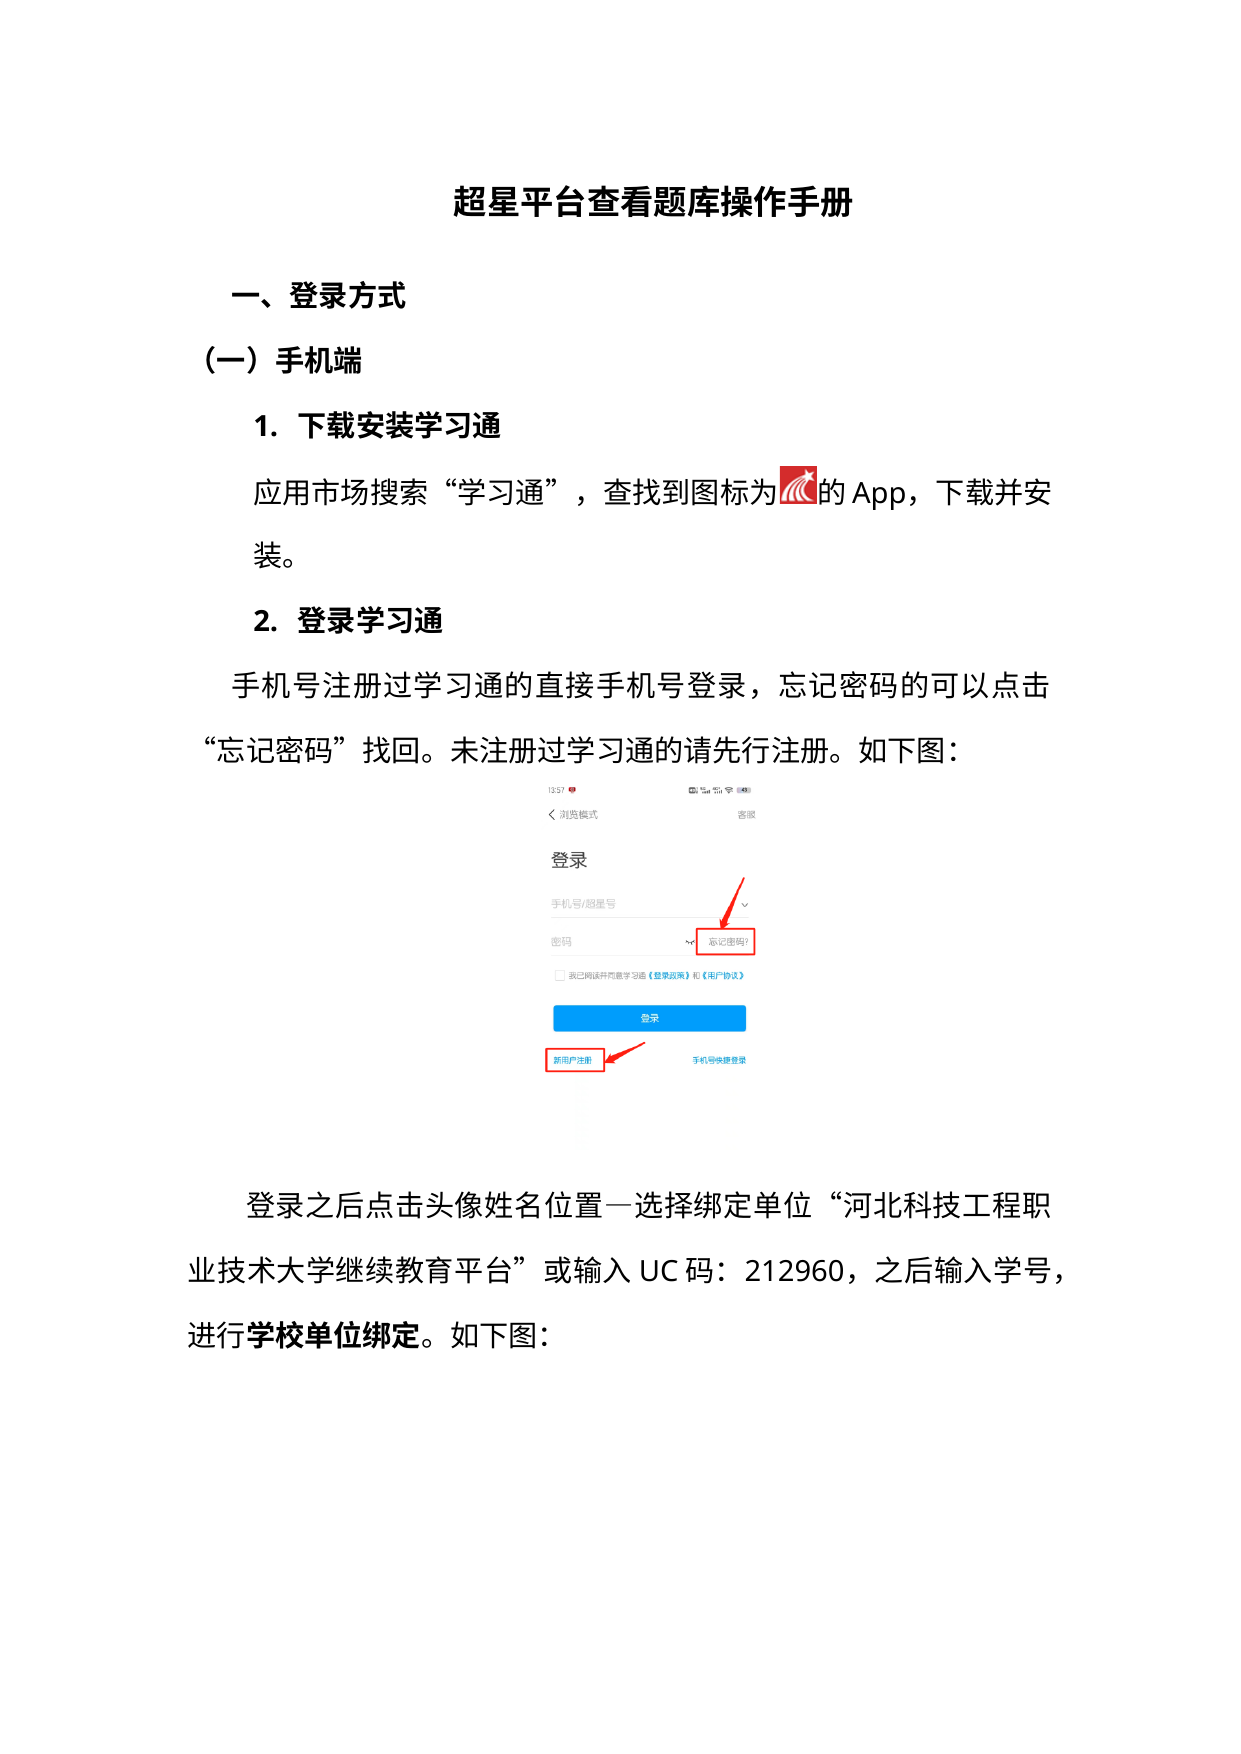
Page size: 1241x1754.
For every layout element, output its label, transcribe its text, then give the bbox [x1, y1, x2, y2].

list 手机号注册过学习通的直接手机号登录，忘记密码的可以点击“忘记密码”找回。未注册过学习通的请先行注册。如下图： [187, 651, 1053, 781]
subtitle 超星平台查看题库操作手册 [187, 167, 1053, 232]
list 下载安装学习通 [253, 391, 1053, 456]
picture [779, 466, 817, 504]
list （一）手机端 [187, 326, 1053, 391]
picture [534, 781, 765, 1150]
list 登录学习通 [253, 586, 1053, 651]
list 应用市场搜索“学习通”，查找到图标为的App，下载并安装。 [253, 456, 1053, 586]
text 登录之后点击头像姓名位置—选择绑定单位“河北科技工程职业技术大学继续教育平台”或输入UC码：212960，之后输入学号，进行学校单位绑定。如下图： [187, 1171, 1053, 1366]
list 登录方式 [187, 261, 1053, 326]
